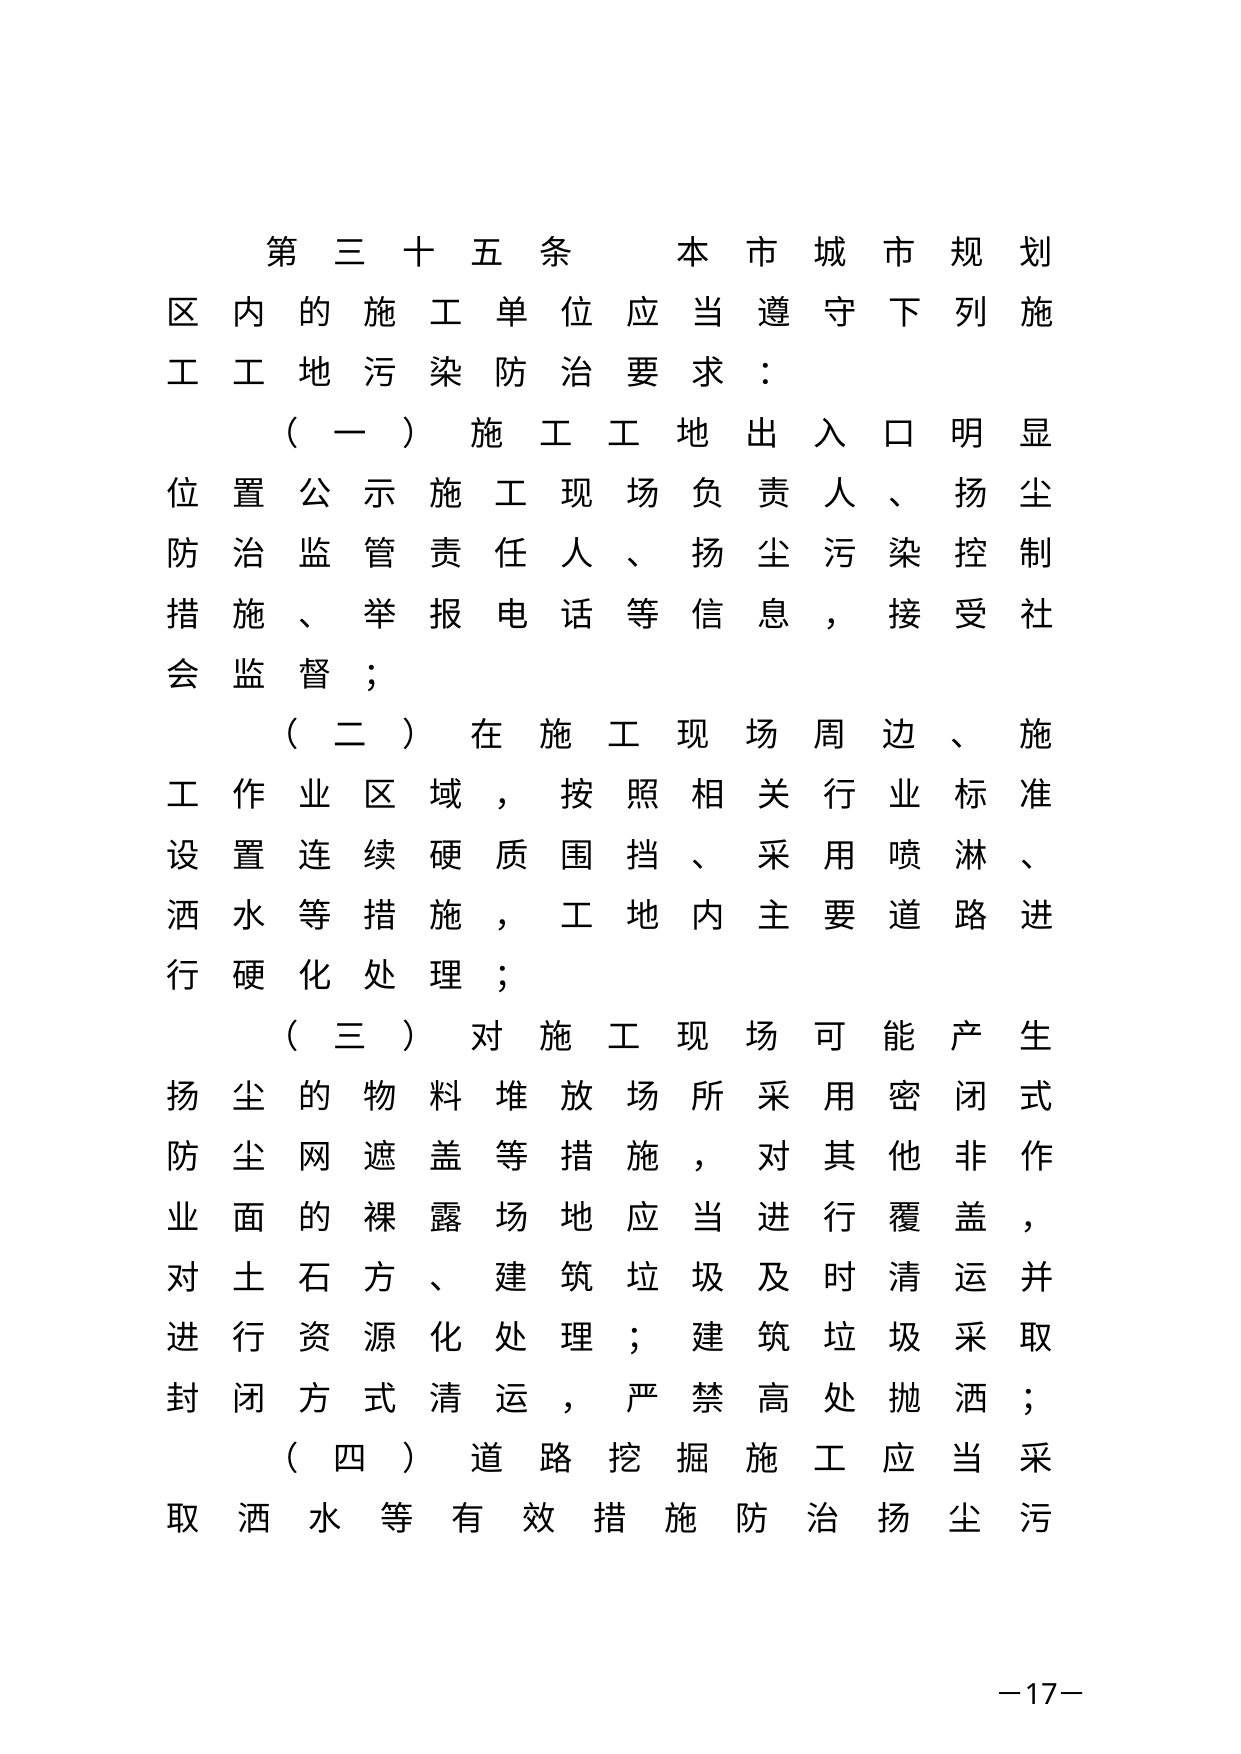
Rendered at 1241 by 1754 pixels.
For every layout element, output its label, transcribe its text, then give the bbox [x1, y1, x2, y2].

text （一）施工工地出入口明显位置公示施工现场负责人、扬尘防治监管责任人、扬尘污染控制措施、举报电话等信息，接受社会监督； [167, 400, 1085, 702]
text （三）对施工现场可能产生扬尘的物料堆放场所采用密闭式防尘网遮盖等措施，对其他非作业面的裸露场地应当进行覆盖，对土石方、建筑垃圾及时清运并进行资源化处理；建筑垃圾采取封闭方式清运，严禁高处抛洒； [167, 1003, 1085, 1426]
text （二）在施工现场周边、施工作业区域，按照相关行业标准设置连续硬质围挡、采用喷淋、洒水等措施，工地内主要道路进行硬化处理； [167, 702, 1085, 1003]
text 第三十五条 本市城市规划区内的施工单位应当遵守下列施工工地污染防治要求： [167, 219, 1085, 400]
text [167, 1426, 1085, 1546]
